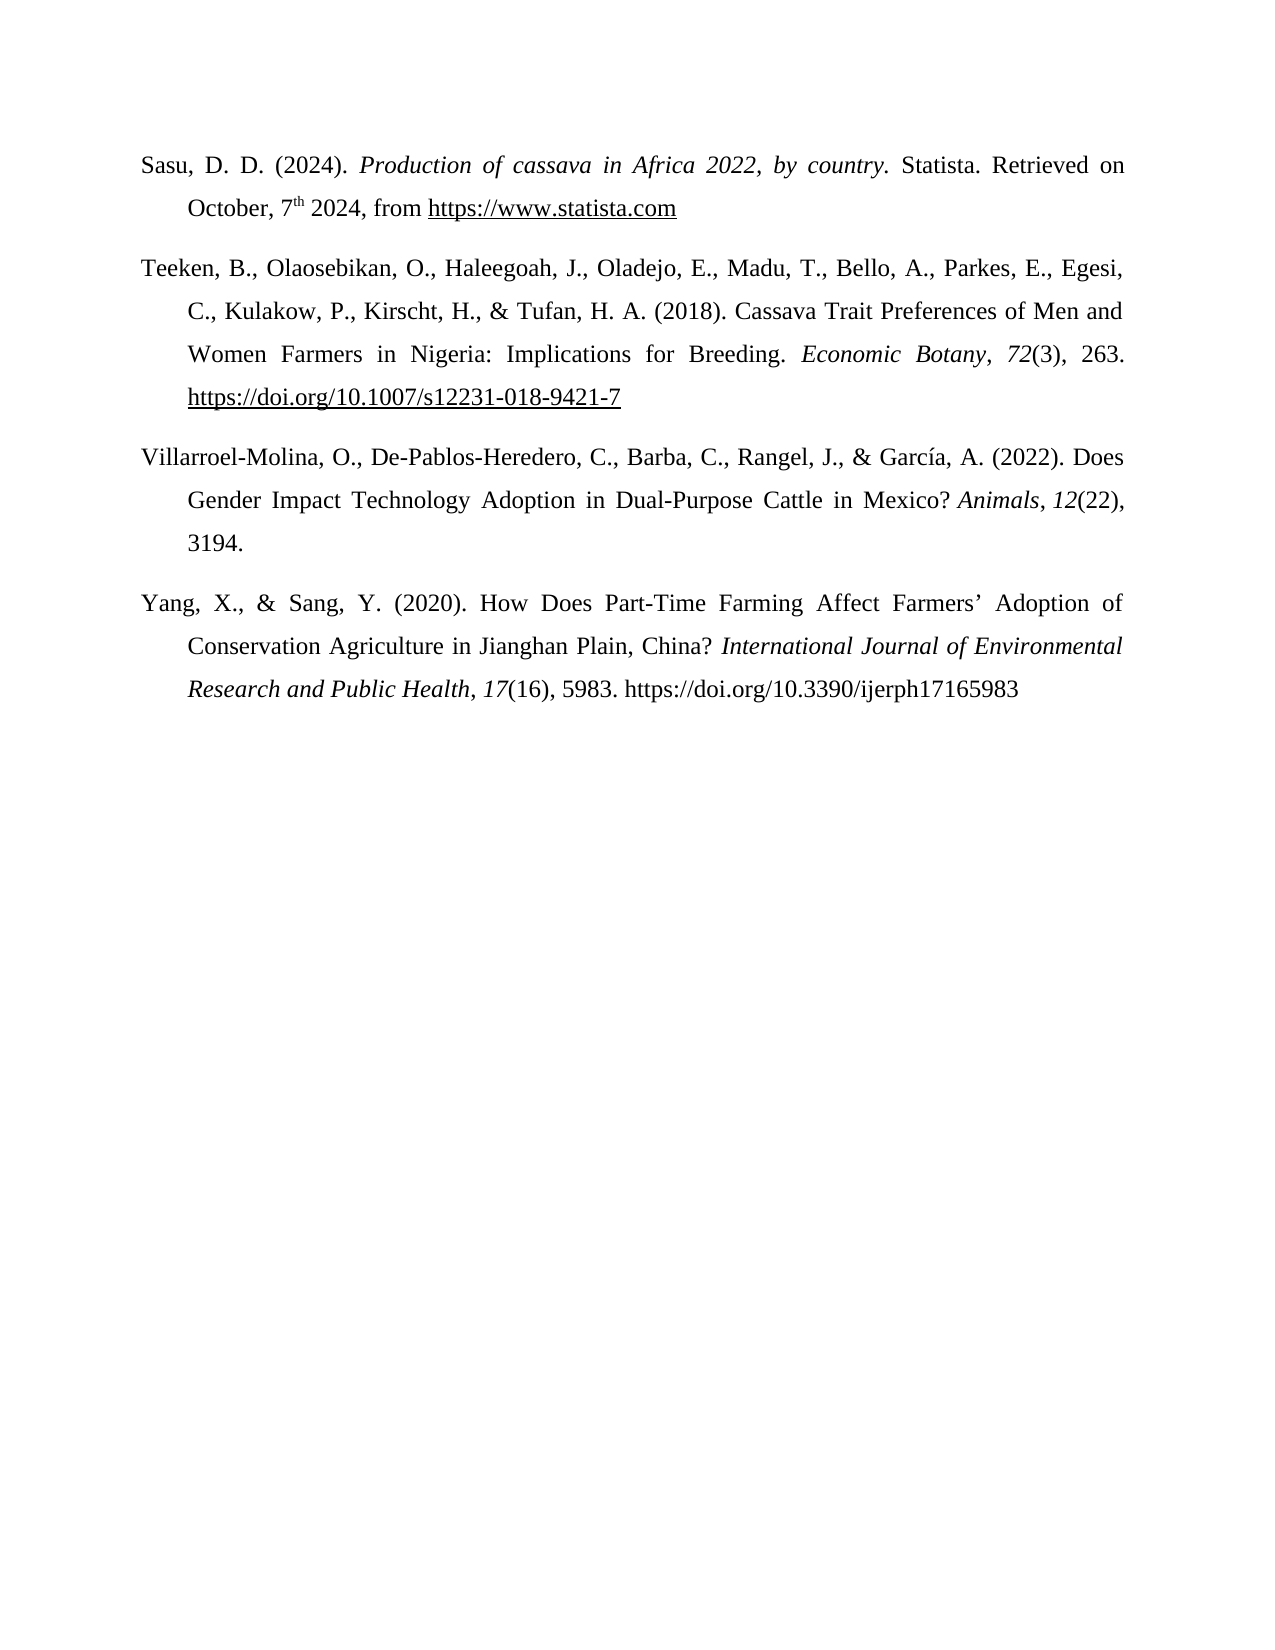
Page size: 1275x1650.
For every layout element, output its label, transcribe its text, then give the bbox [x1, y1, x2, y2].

text Villarroel-Molina, O., De-Pablos-Heredero, C., Barba, C., Rangel, J., & García, A. (2022). Does Gender Impact Technology Adoption in Dual-Purpose Cattle in Mexico? Animals, 12(22), 3194. [141, 471, 1125, 557]
text Yang, X., & Sang, Y. (2020). How Does Part-Time Farming Affect Farmers’ Adoption of Conservation Agriculture in Jianghan Plain, China? International Journal of Environmental Research and Public Health, 17(16), 5983. https://doi.org/10.3390/ijerph17165983 [141, 588, 1125, 703]
text Teeken, B., Olaosebikan, O., Haleegoah, J., Oladejo, E., Madu, T., Bello, A., Parkes, E., Egesi, C., Kulakow, P., Kirscht, H., & Tufan, H. A. (2018). Cassava Trait Preferences of Men and Women Farmers in Nigeria: Implications for Breeding. Economic Botany, 72(3), 263. https://doi.org/10.1007/s12231-018-9421-7 [141, 253, 1125, 411]
text Sasu, D. D. (2024). Production of cassava in Africa 2022, by country. Statista. Retrieved on October, 7th 2024, from https://www.statista.com [141, 150, 1125, 222]
